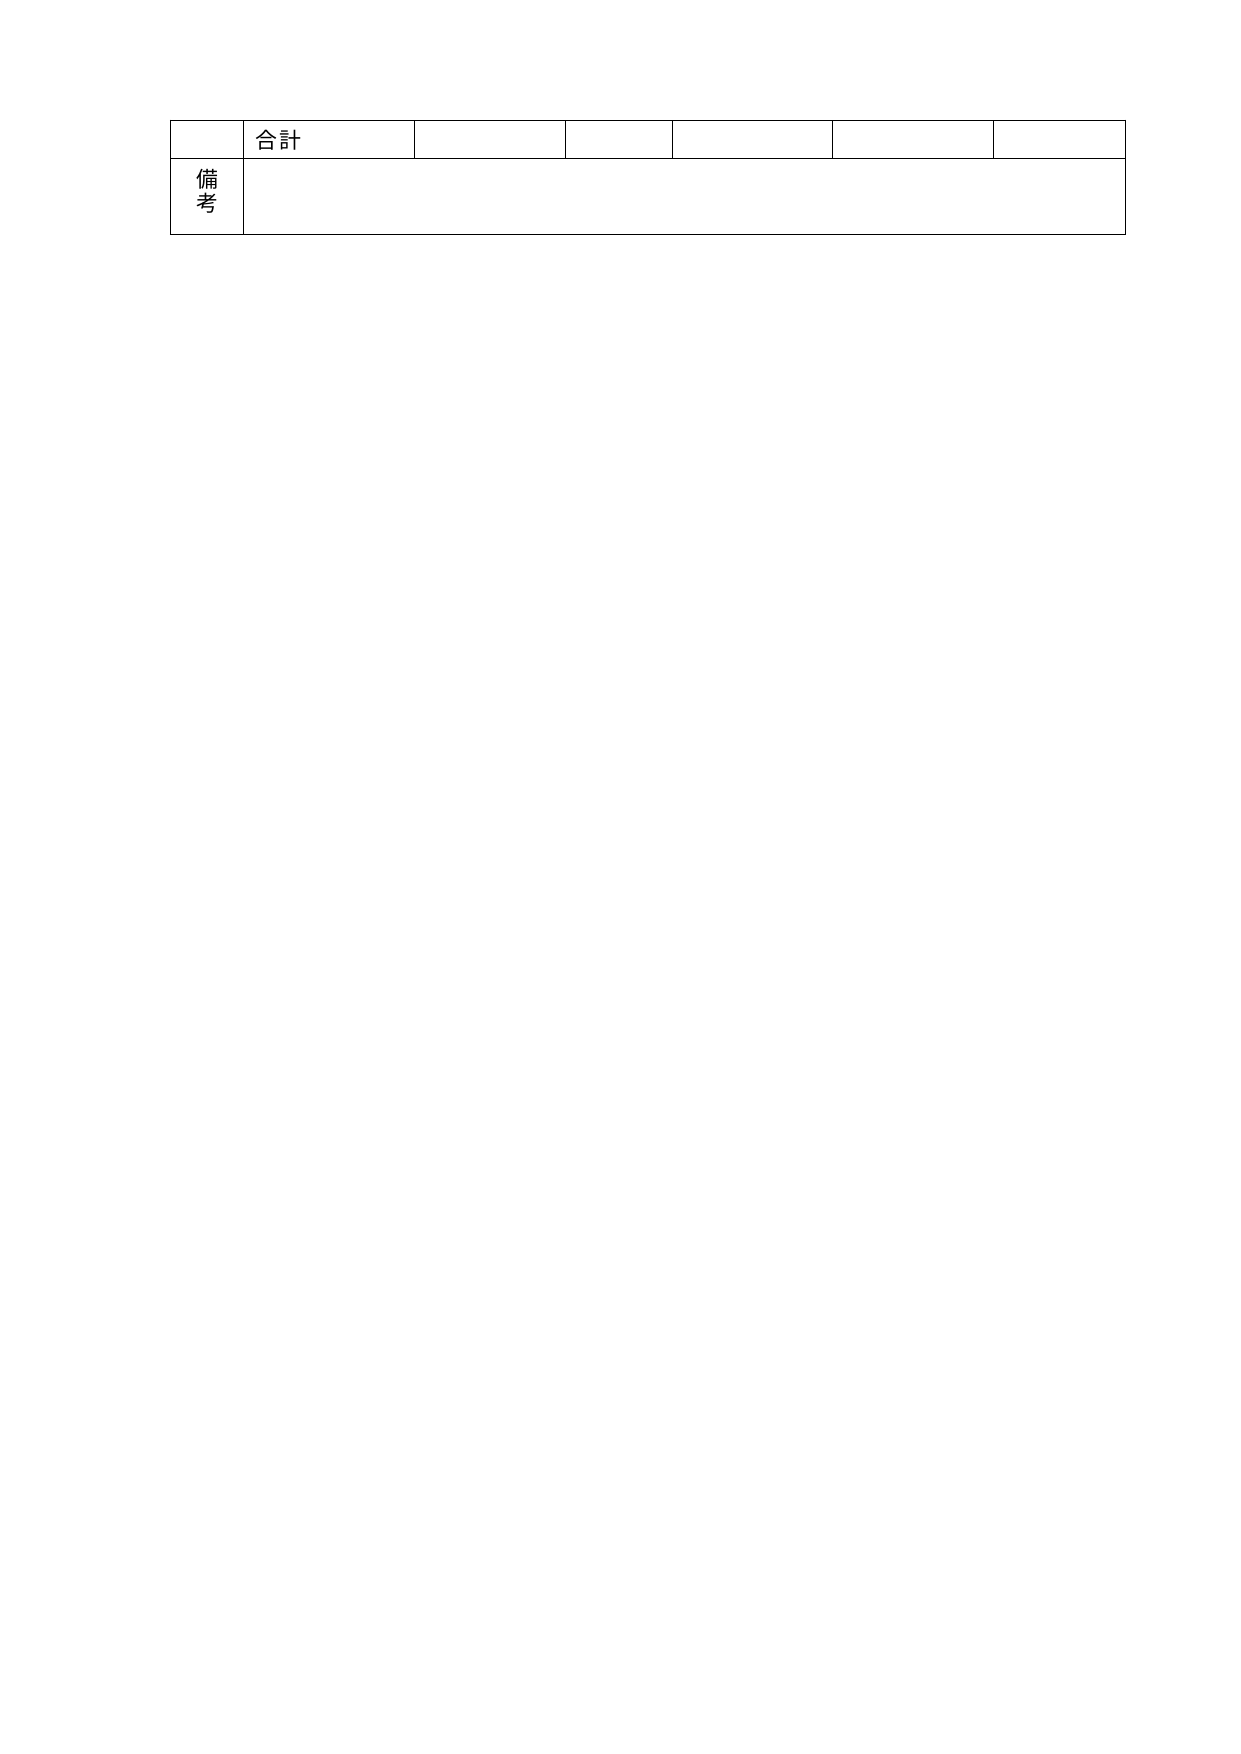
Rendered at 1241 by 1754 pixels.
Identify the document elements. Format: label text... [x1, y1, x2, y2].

table_cell [566, 121, 672, 158]
table_cell [673, 121, 832, 158]
table_cell [833, 121, 993, 158]
table_cell [415, 121, 565, 158]
table_cell 備考 [171, 159, 243, 234]
table_cell 合計 [244, 121, 414, 158]
table_cell [244, 159, 1125, 234]
table_cell [994, 121, 1125, 158]
